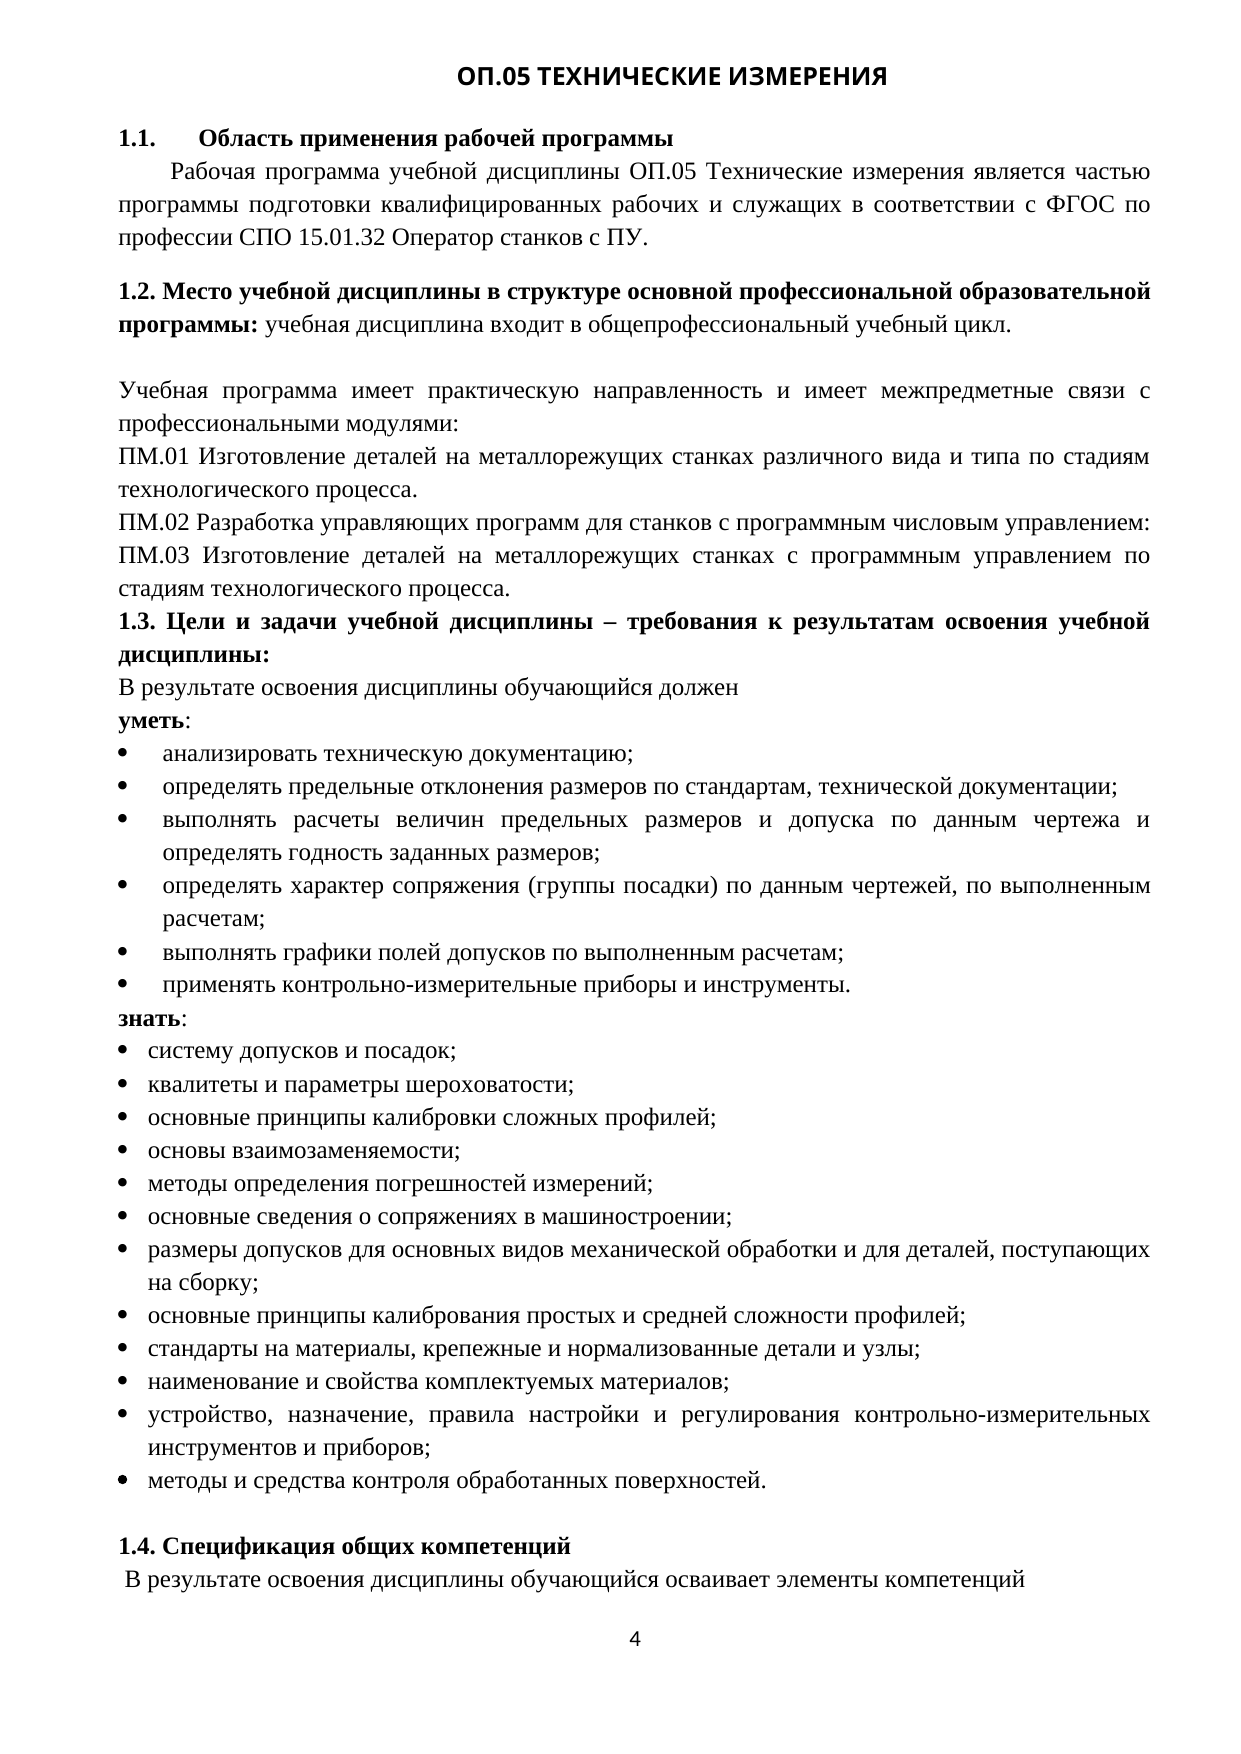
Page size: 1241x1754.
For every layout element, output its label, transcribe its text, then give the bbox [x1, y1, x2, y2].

list Область применения рабочей программы [118, 123, 1152, 152]
text ОП.05 Технические измерения [118, 59, 1152, 93]
list стандарты на материалы, крепежные и нормализованные детали и узлы; [118, 1333, 1152, 1362]
list основные принципы калибровки сложных профилей; [118, 1102, 1152, 1130]
list применять контрольно-измерительные приборы и инструменты. [118, 969, 1152, 998]
text знать: [118, 1003, 1152, 1031]
list систему допусков и посадок; [118, 1036, 1152, 1064]
list квалитеты и параметры шероховатости; [118, 1069, 1152, 1097]
text ПМ.02 Разработка управляющих программ для станков с программным числовым управлением: ПМ.03 Изготовление деталей на металлорежущих станках с программным управлением по стадиям технологического процесса. [118, 507, 1152, 602]
list выполнять расчеты величин предельных размеров и допуска по данным чертежа и определять годность заданных размеров; [118, 804, 1152, 866]
list основные сведения о сопряжениях в машиностроении; [118, 1201, 1152, 1229]
text В результате освоения дисциплины обучающийся должен [118, 672, 1152, 701]
list методы определения погрешностей измерений; [118, 1168, 1152, 1196]
text 1.2. Место учебной дисциплины в структуре основной профессиональной образовательной программы: учебная дисциплина входит в общепрофессиональный учебный цикл. [118, 276, 1152, 338]
list В результате освоения дисциплины обучающийся осваивает элементы компетенций [118, 1564, 1152, 1593]
text Учебная программа имеет практическую направленность и имеет межпредметные связи с профессиональными модулями: [118, 375, 1152, 437]
list устройство, назначение, правила настройки и регулирования контрольно-измерительных инструментов и приборов; [118, 1399, 1152, 1461]
list определять предельные отклонения размеров по стандартам, технической документации; [118, 771, 1152, 800]
list основы взаимозаменяемости; [118, 1135, 1152, 1163]
list выполнять графики полей допусков по выполненным расчетам; [118, 937, 1152, 965]
list анализировать техническую документацию; [118, 738, 1152, 767]
text Рабочая программа учебной дисциплины ОП.05 Технические измерения является частью программы подготовки квалифицированных рабочих и служащих в соответствии с ФГОС по профессии СПО 15.01.32 Оператор станков с ПУ. [118, 156, 1152, 251]
text ПМ.01 Изготовление деталей на металлорежущих станках различного вида и типа по стадиям технологического процесса. [118, 441, 1152, 503]
list определять характер сопряжения (группы посадки) по данным чертежей, по выполненным расчетам; [118, 871, 1152, 932]
list основные принципы калибрования простых и средней сложности профилей; [118, 1300, 1152, 1328]
list размеры допусков для основных видов механической обработки и для деталей, поступающих на сборку; [118, 1234, 1152, 1296]
list методы и средства контроля обработанных поверхностей. [118, 1465, 1152, 1494]
text уметь: [118, 705, 1152, 734]
text 1.3. Цели и задачи учебной дисциплины – требования к результатам освоения учебной дисциплины: [118, 606, 1152, 668]
list 1.4. Спецификация общих компетенций [118, 1531, 1152, 1560]
list наименование и свойства комплектуемых материалов; [118, 1366, 1152, 1394]
